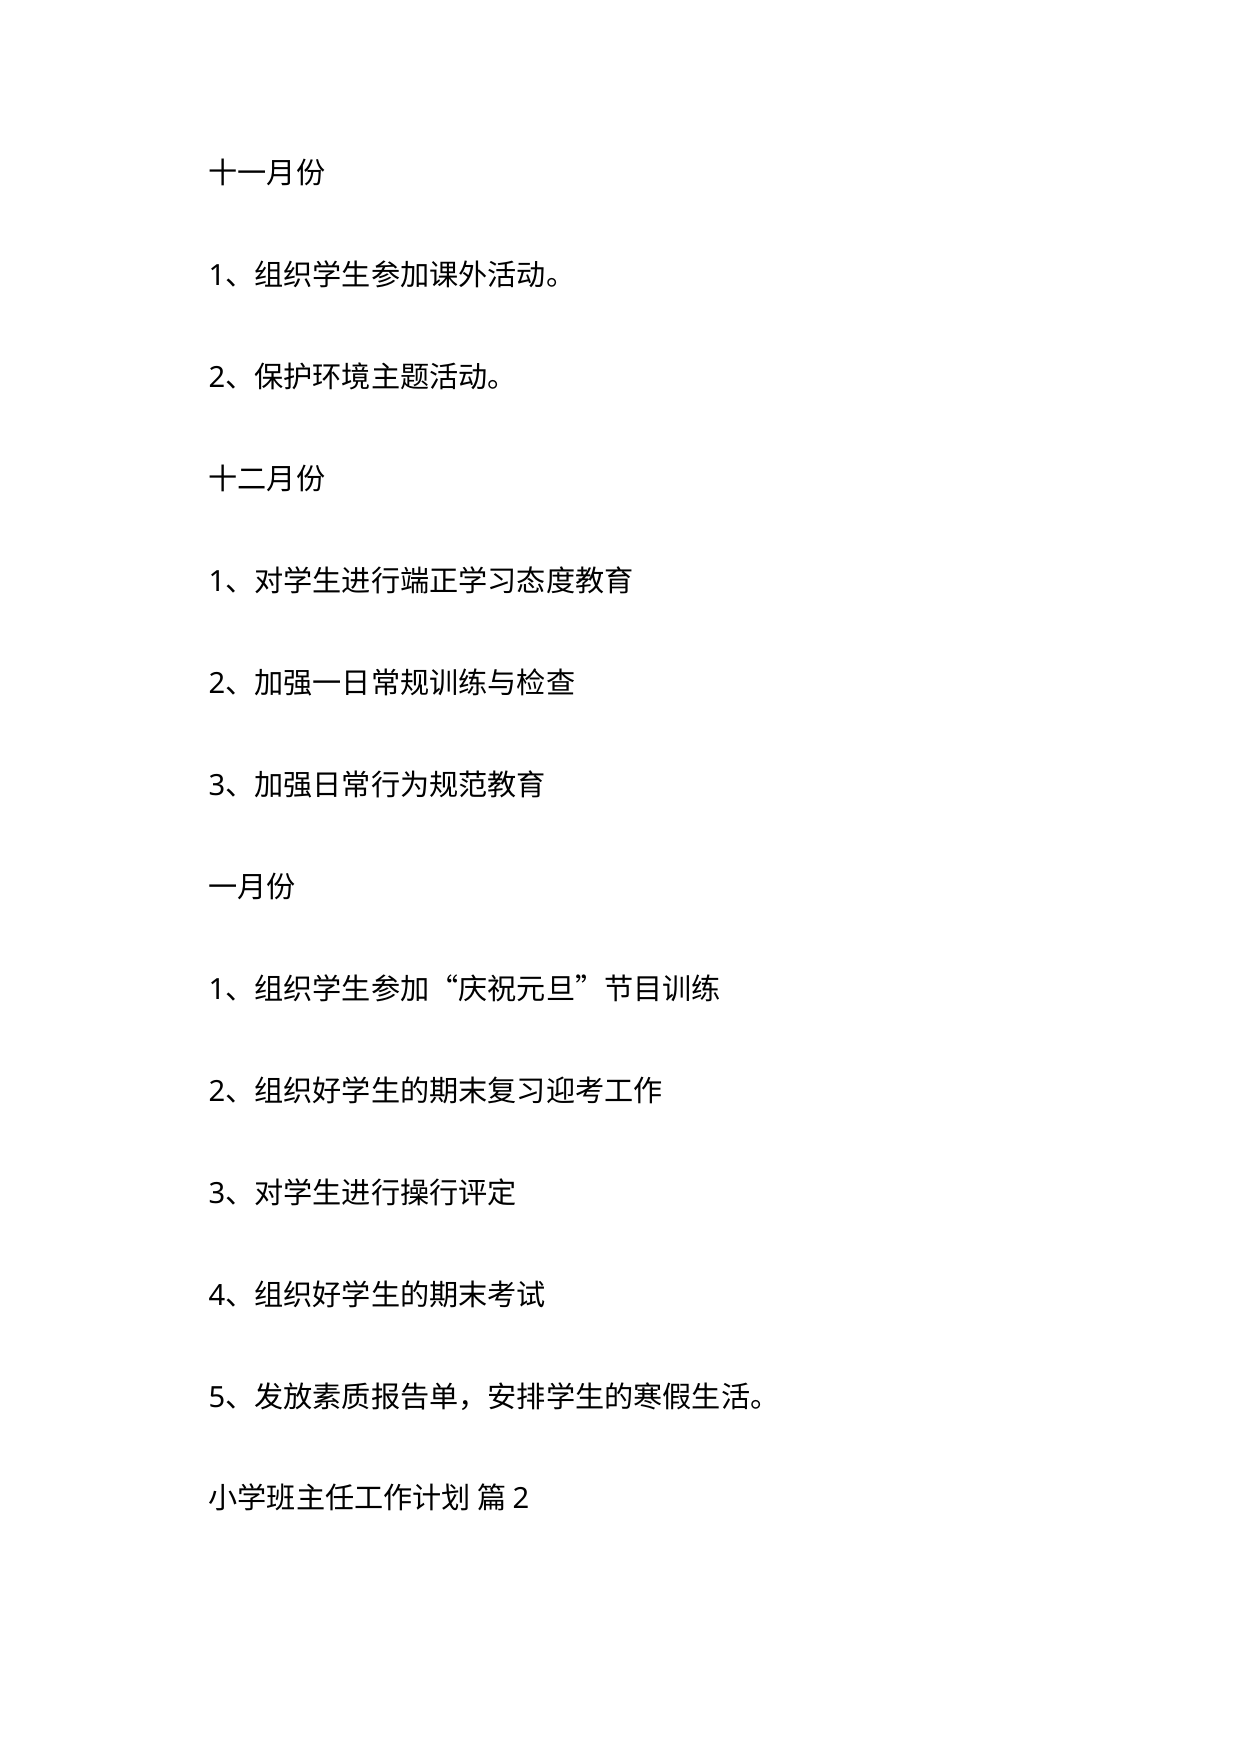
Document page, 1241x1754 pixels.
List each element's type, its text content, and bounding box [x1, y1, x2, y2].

text 3、对学生进行操行评定 [150, 1169, 1090, 1212]
text 2、保护环境主题活动。 [150, 354, 1090, 396]
text 2、组织好学生的期末复习迎考工作 [150, 1067, 1090, 1109]
text 小学班主任工作计划 篇2 [150, 1475, 1090, 1517]
text 1、对学生进行端正学习态度教育 [150, 557, 1090, 600]
text 十二月份 [150, 456, 1090, 498]
text 1、组织学生参加课外活动。 [150, 252, 1090, 294]
text 3、加强日常行为规范教育 [150, 761, 1090, 804]
text 4、组织好学生的期末考试 [150, 1271, 1090, 1313]
text 5、发放素质报告单，安排学生的寒假生活。 [150, 1373, 1090, 1416]
text 十一月份 [150, 150, 1090, 192]
text 2、加强一日常规训练与检查 [150, 659, 1090, 702]
text 一月份 [150, 863, 1090, 906]
text 1、组织学生参加“庆祝元旦”节目训练 [150, 965, 1090, 1008]
